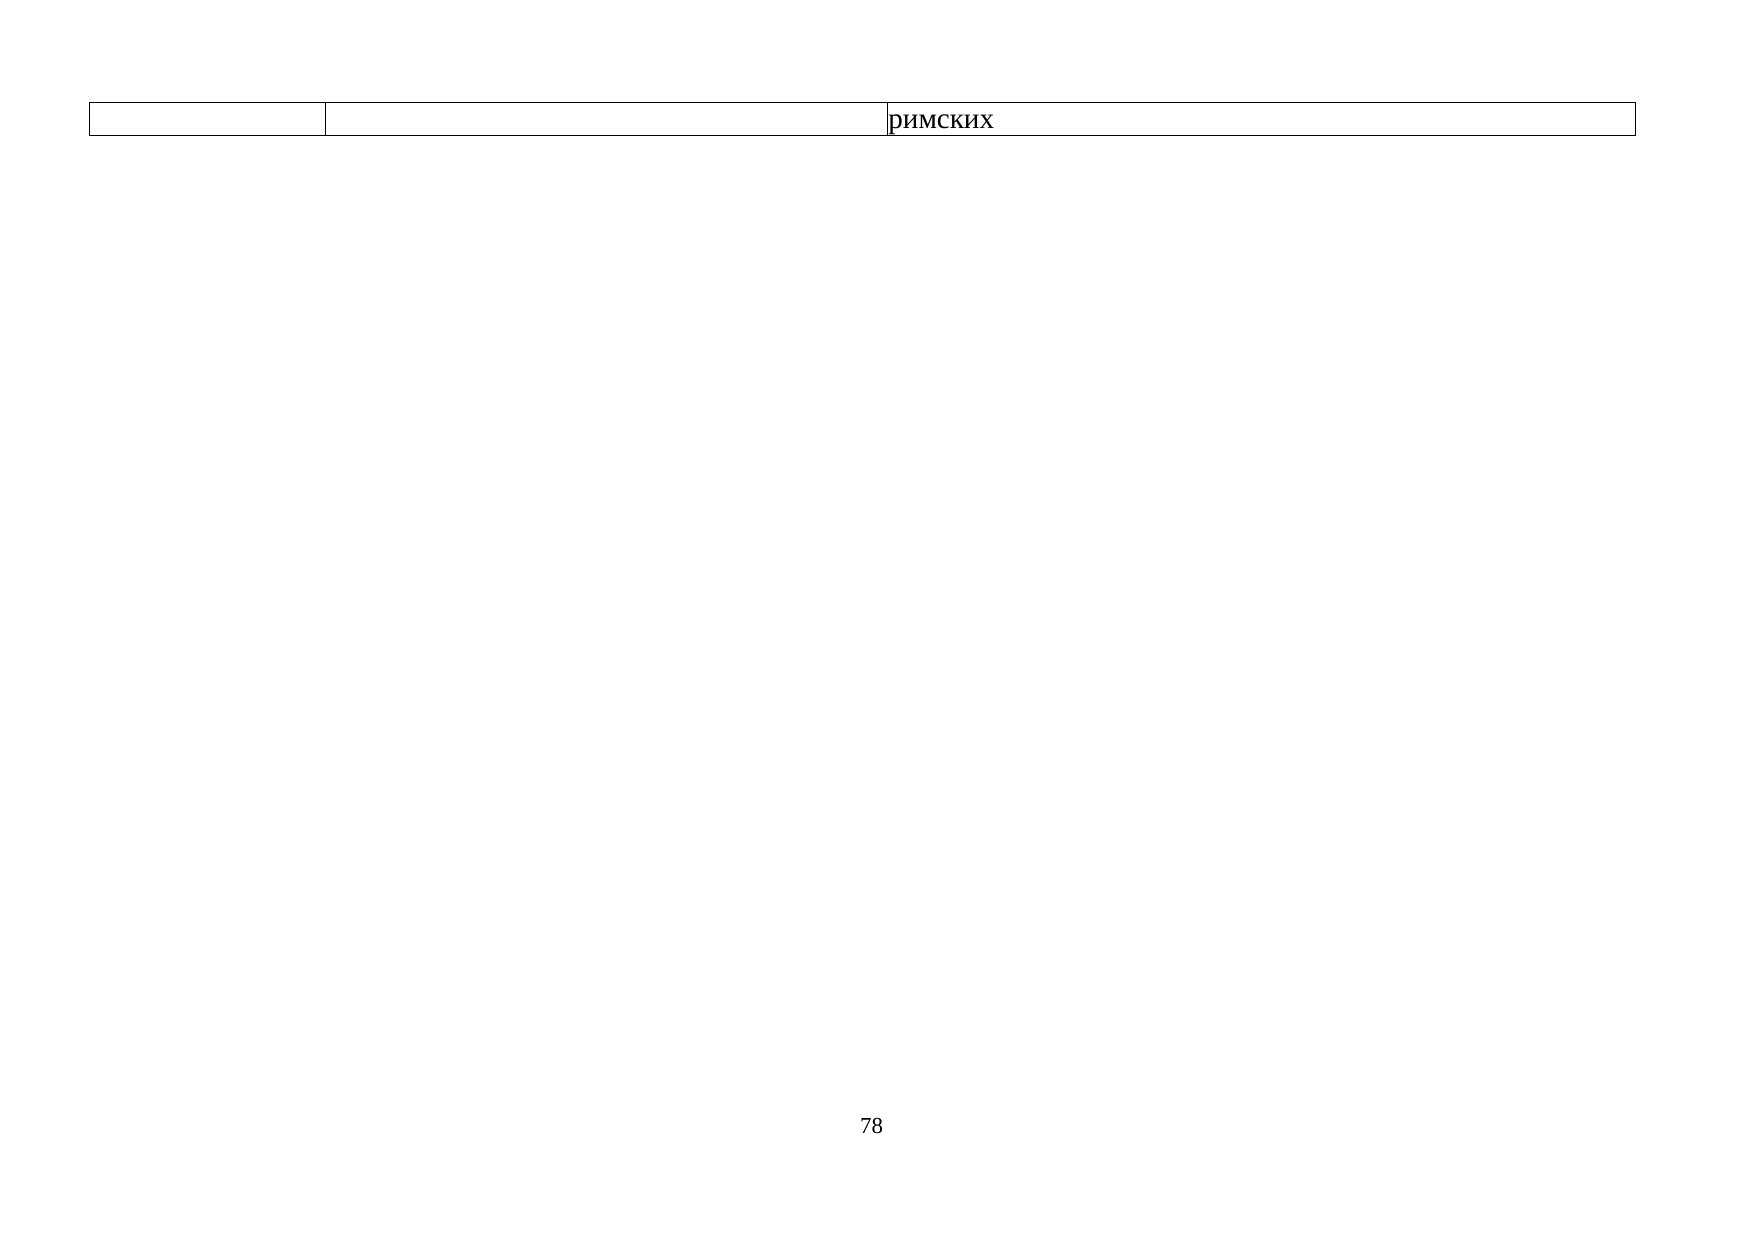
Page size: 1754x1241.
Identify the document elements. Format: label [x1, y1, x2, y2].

table_cell [326, 103, 887, 135]
table_cell [888, 103, 1635, 135]
table_cell [90, 103, 325, 135]
